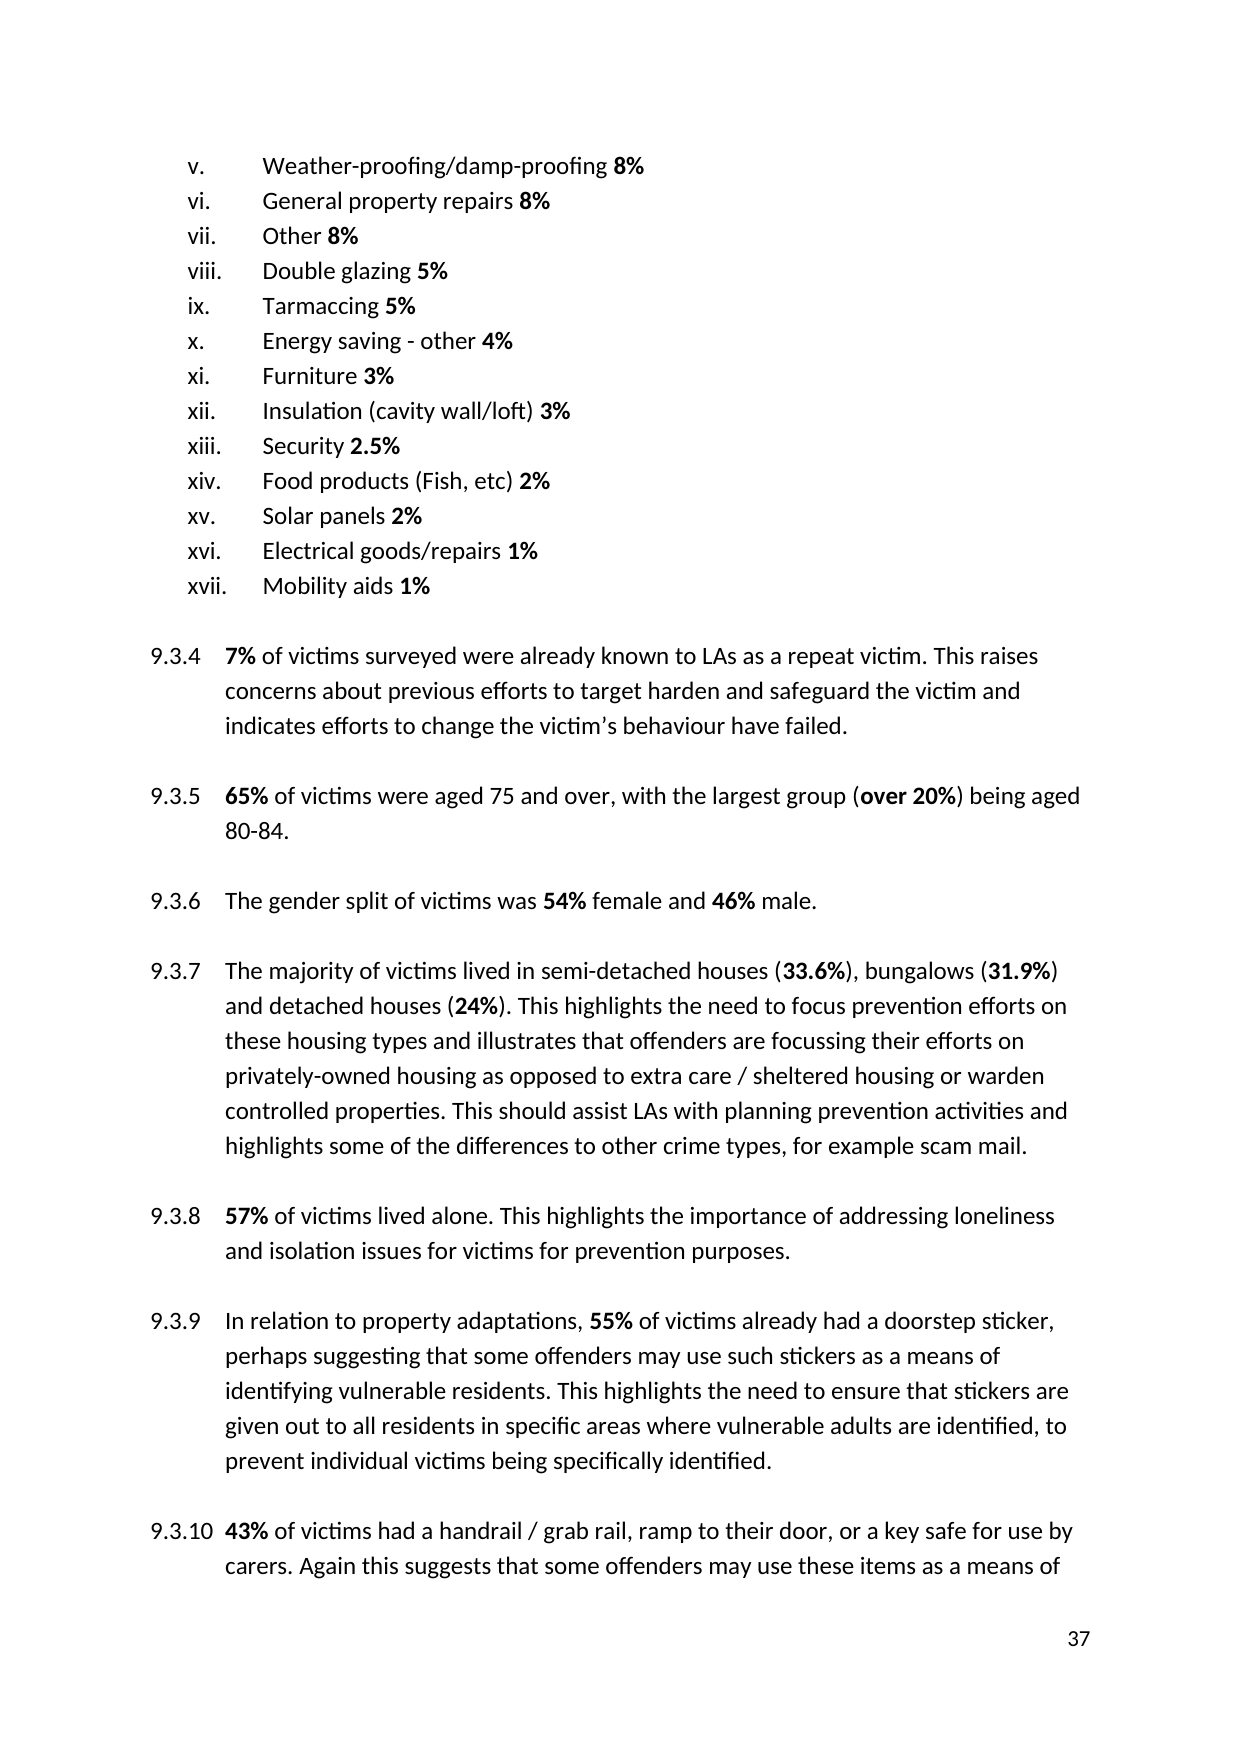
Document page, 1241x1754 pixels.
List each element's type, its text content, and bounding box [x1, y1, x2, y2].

list The majority of victims lived in semi-detached houses (33.6%), bungalows (31.9%) and detached houses (24%). This highlights the need to focus prevention efforts on these housing types and illustrates that offenders are focussing their efforts on privately-owned housing as opposed to extra care / sheltered housing or warden controlled properties. This should assist LAs with planning prevention activities and highlights some of the differences to other crime types, for example scam mail. [150, 955, 1090, 1161]
list Weather-proofing/damp-proofing 8% [187, 150, 1090, 181]
list Double glazing 5% [187, 255, 1090, 286]
list 65% of victims were aged 75 and over, with the largest group (over 20%) being aged 80-84. [150, 780, 1090, 846]
list General property repairs 8% [187, 185, 1090, 216]
list The gender split of victims was 54% female and 46% male. [150, 885, 1090, 916]
list Insulation (cavity wall/loft) 3% [187, 395, 1090, 426]
list Other 8% [187, 220, 1090, 251]
list Security 2.5% [187, 430, 1090, 461]
list In relation to property adaptations, 55% of victims already had a doorstep sticker, perhaps suggesting that some offenders may use such stickers as a means of identifying vulnerable residents. This highlights the need to ensure that stickers are given out to all residents in specific areas where vulnerable adults are identified, to prevent individual victims being specifically identified. [150, 1305, 1090, 1476]
list 57% of victims lived alone. This highlights the importance of addressing loneliness and isolation issues for victims for prevention purposes. [150, 1200, 1090, 1266]
list Food products (Fish, etc) 2% [187, 465, 1090, 496]
list Mobility aids 1% [187, 570, 1090, 601]
list Solar panels 2% [187, 500, 1090, 531]
list 7% of victims surveyed were already known to LAs as a repeat victim. This raises concerns about previous efforts to target harden and safeguard the victim and indicates efforts to change the victim’s behaviour have failed. [150, 640, 1090, 741]
list Tarmaccing 5% [187, 290, 1090, 321]
list Furniture 3% [187, 360, 1090, 391]
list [150, 1515, 1090, 1581]
list Electrical goods/repairs 1% [187, 535, 1090, 566]
list Energy saving - other 4% [187, 325, 1090, 356]
